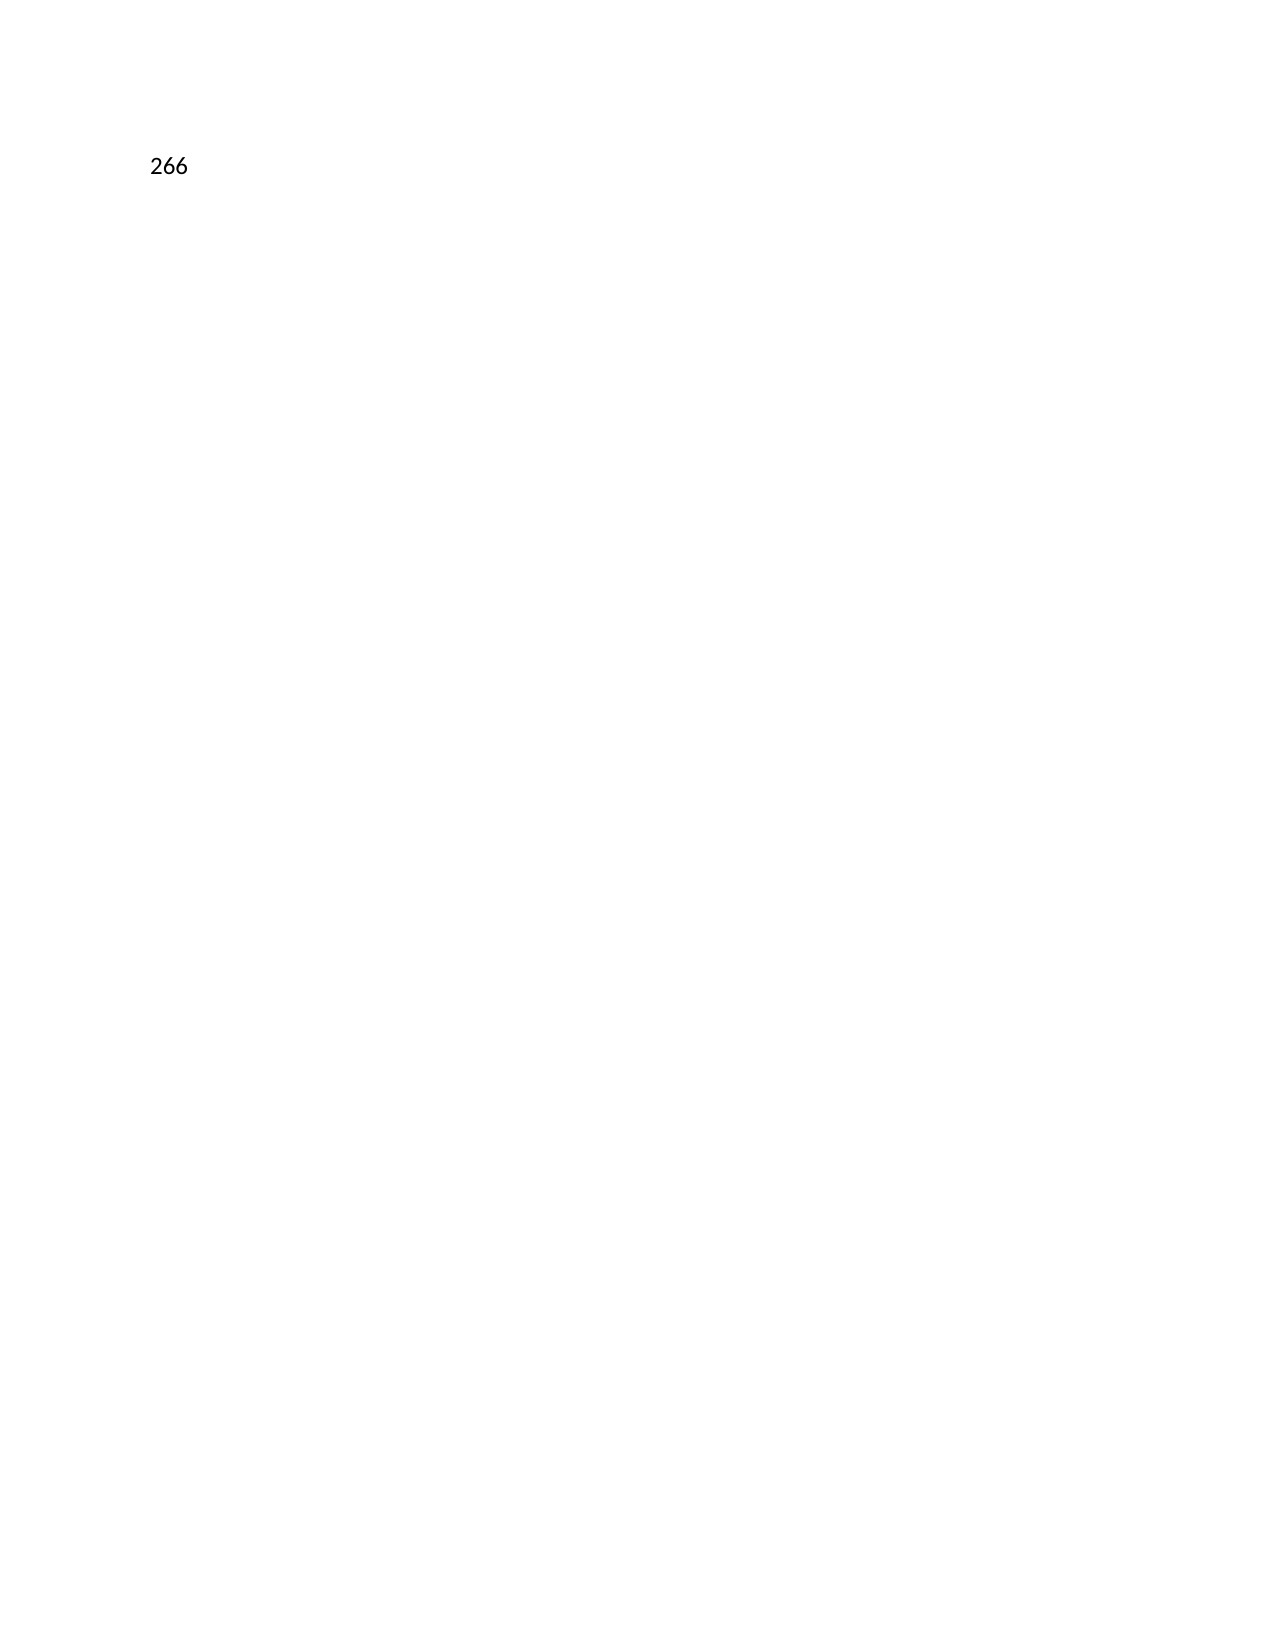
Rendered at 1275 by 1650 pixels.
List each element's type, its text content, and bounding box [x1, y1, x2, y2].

text 266 [150, 150, 1125, 181]
